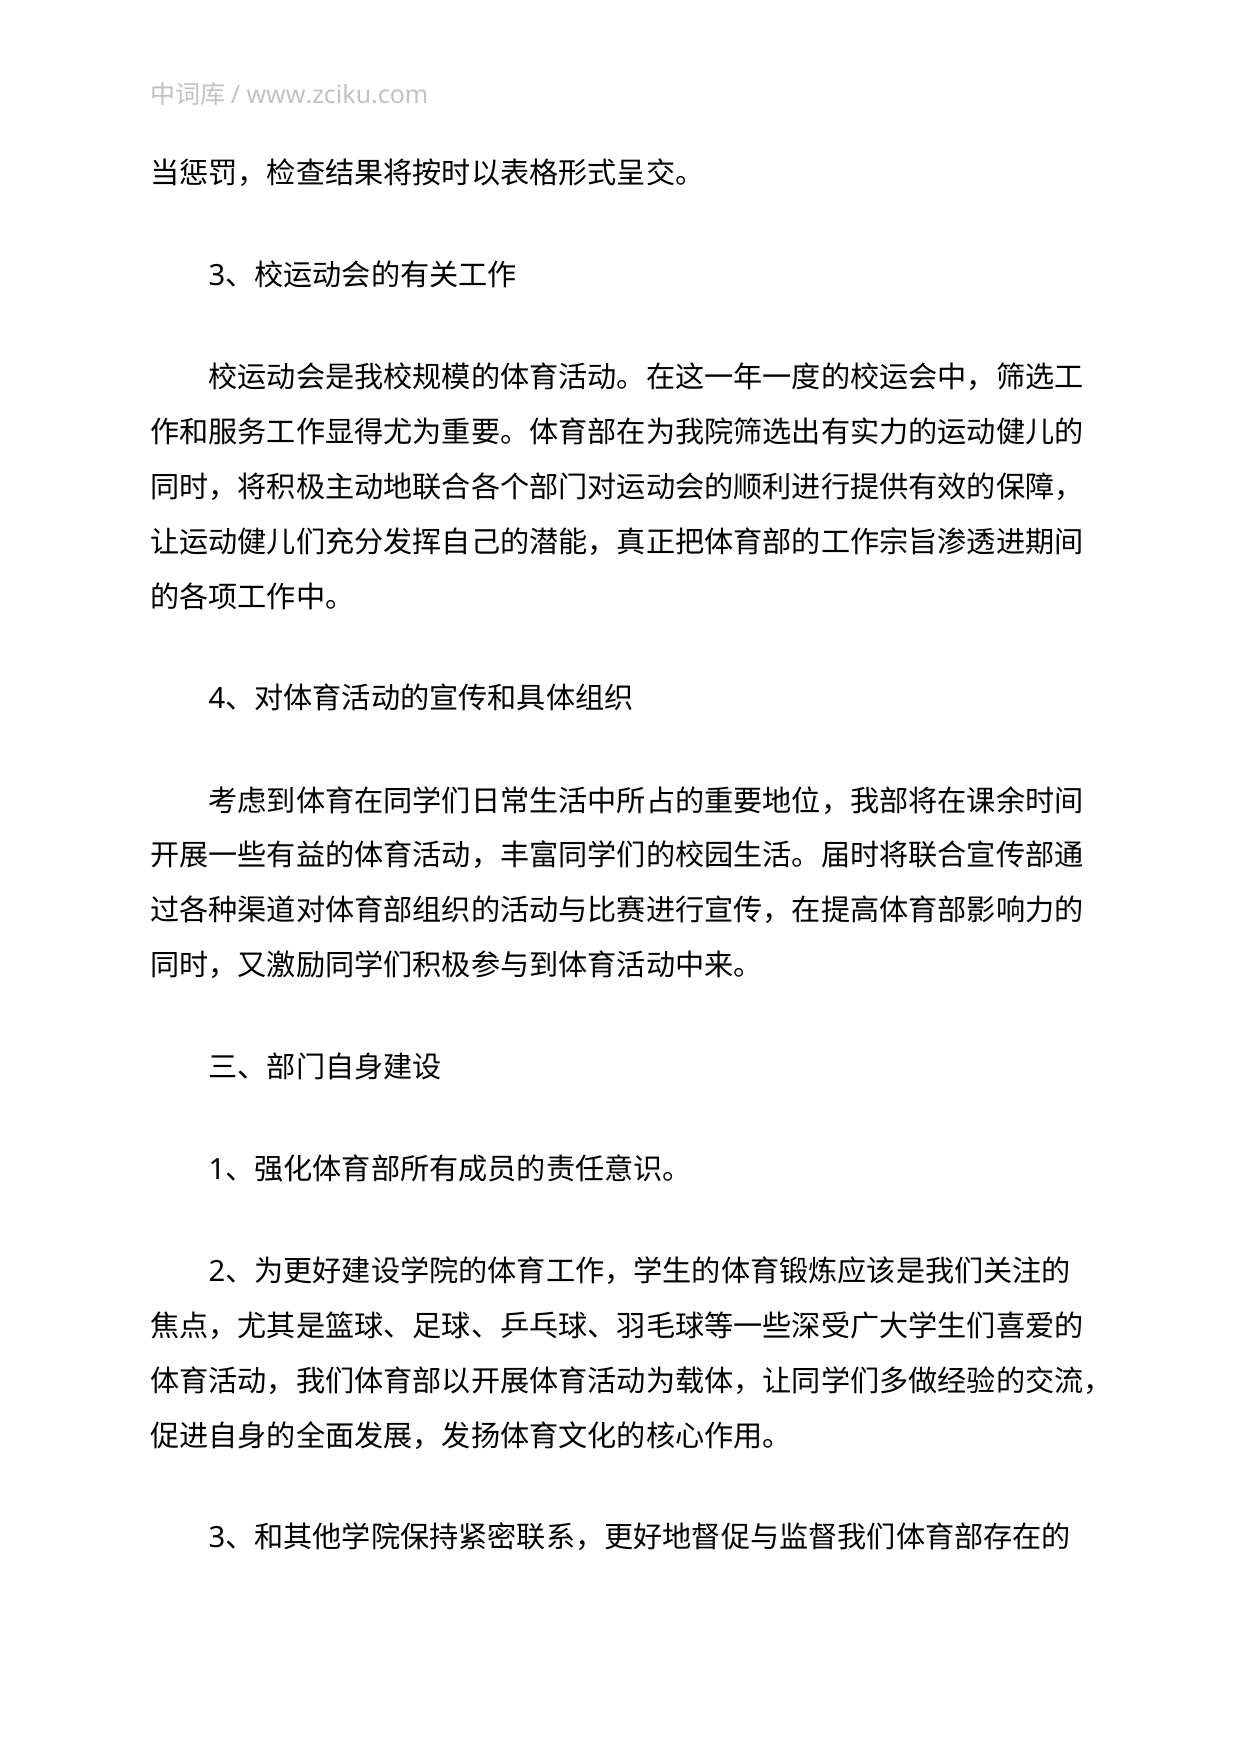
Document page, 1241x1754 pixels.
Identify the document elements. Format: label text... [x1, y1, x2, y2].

text 2、为更好建设学院的体育工作，学生的体育锻炼应该是我们关注的焦点，尤其是篮球、足球、乒乓球、羽毛球等一些深受广大学生们喜爱的体育活动，我们体育部以开展体育活动为载体，让同学们多做经验的交流，促进自身的全面发展，发扬体育文化的核心作用。 [150, 1247, 1090, 1454]
text 3、校运动会的有关工作 [150, 252, 1090, 294]
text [150, 150, 1090, 192]
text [150, 1514, 1090, 1556]
text 1、强化体育部所有成员的责任意识。 [150, 1145, 1090, 1188]
text 考虑到体育在同学们日常生活中所占的重要地位，我部将在课余时间开展一些有益的体育活动，丰富同学们的校园生活。届时将联合宣传部通过各种渠道对体育部组织的活动与比赛进行宣传，在提高体育部影响力的同时，又激励同学们积极参与到体育活动中来。 [150, 777, 1090, 984]
text 校运动会是我校规模的体育活动。在这一年一度的校运会中，筛选工作和服务工作显得尤为重要。体育部在为我院筛选出有实力的运动健儿的同时，将积极主动地联合各个部门对运动会的顺利进行提供有效的保障，让运动健儿们充分发挥自己的潜能，真正把体育部的工作宗旨渗透进期间的各项工作中。 [150, 354, 1090, 616]
text 4、对体育活动的宣传和具体组织 [150, 675, 1090, 717]
text 三、部门自身建设 [150, 1043, 1090, 1086]
